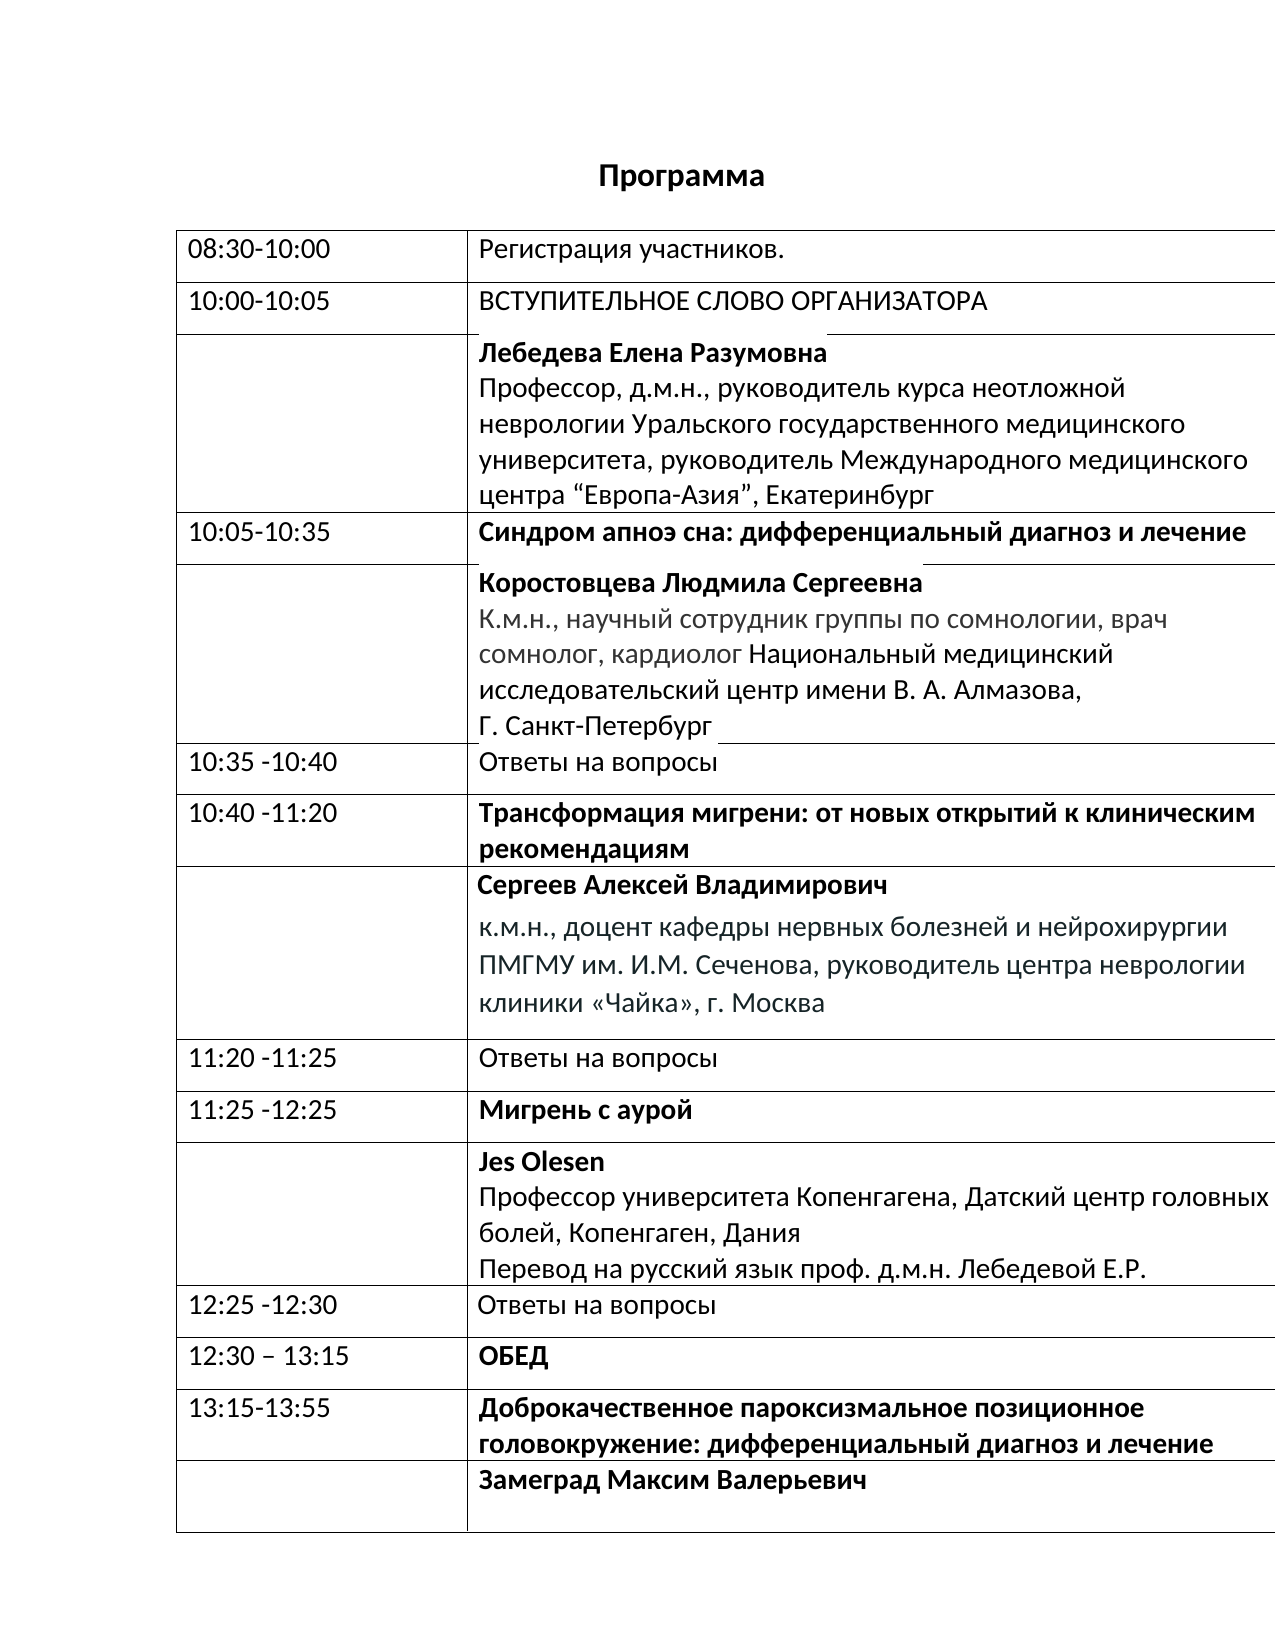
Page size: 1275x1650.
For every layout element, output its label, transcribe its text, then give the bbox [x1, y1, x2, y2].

table_cell 11:25 -12:25 [177, 1092, 467, 1142]
table_cell 12:30 – 13:15 [177, 1338, 467, 1389]
table_cell Сергеев Алексей Владимирович к.м.н., доцент кафедры нервных болезней и нейрохирургии ПМГМУ им. И.М. Сеченова, руководитель центра неврологии клиники «Чайка», г. Москва [468, 867, 1275, 1039]
table_cell 12:25 -12:30 [177, 1286, 467, 1337]
table_cell Ответы на вопросы [468, 1286, 1275, 1337]
table_cell [177, 1143, 467, 1285]
table_cell Ответы на вопросы [468, 744, 1275, 794]
table_cell 10:35 -10:40 [177, 744, 467, 794]
table_cell ВСТУПИТЕЛЬНОЕ СЛОВО ОРГАНИЗАТОРА [468, 283, 1275, 333]
text Программа [177, 154, 1186, 194]
table_cell Трансформация мигрени: от новых открытий к клиническим рекомендациям [468, 795, 1275, 866]
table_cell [468, 1461, 1275, 1531]
table_cell 10:40 -11:20 [177, 795, 467, 866]
table_cell ОБЕД [468, 1338, 1275, 1389]
table_cell 11:20 -11:25 [177, 1040, 467, 1091]
table_cell 10:05-10:35 [177, 513, 467, 564]
table_header Регистрация участников. [468, 231, 1275, 282]
table_header 08:30-10:00 [177, 231, 467, 282]
table_cell Jes Olesen Профессор университета Копенгагена, Датский центр головных болей, Копенгаген, Дания Перевод на русский язык проф. д.м.н. Лебедевой Е.Р. [468, 1143, 1275, 1285]
table_cell [177, 867, 467, 1039]
table_cell Коростовцева Людмила Сергеевна К.м.н., научный сотрудник группы по сомнологии, врач сомнолог, кардиолог Национальный медицинский исследовательский центр имени В. А. Алмазова, Г. Санкт-Петербург [712, 565, 1275, 742]
table_cell [177, 335, 467, 512]
table_cell Мигрень с аурой [468, 1092, 1275, 1142]
table_cell Лебедева Елена Разумовна Профессор, д.м.н., руководитель курса неотложной неврологии Уральского государственного медицинского университета, руководитель Международного медицинского центра “Европа-Азия”, Екатеринбург [468, 335, 1275, 512]
table_cell Доброкачественное пароксизмальное позиционное головокружение: дифференциальный диагноз и лечение [468, 1390, 1275, 1460]
table_cell Синдром апноэ сна: дифференциальный диагноз и лечение [468, 513, 1275, 564]
table_cell [177, 565, 467, 742]
table_cell 10:00-10:05 [177, 283, 467, 333]
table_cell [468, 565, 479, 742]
table_cell Ответы на вопросы [468, 1040, 1275, 1091]
table_cell 13:15-13:55 [177, 1390, 467, 1460]
table_cell [177, 1461, 467, 1531]
